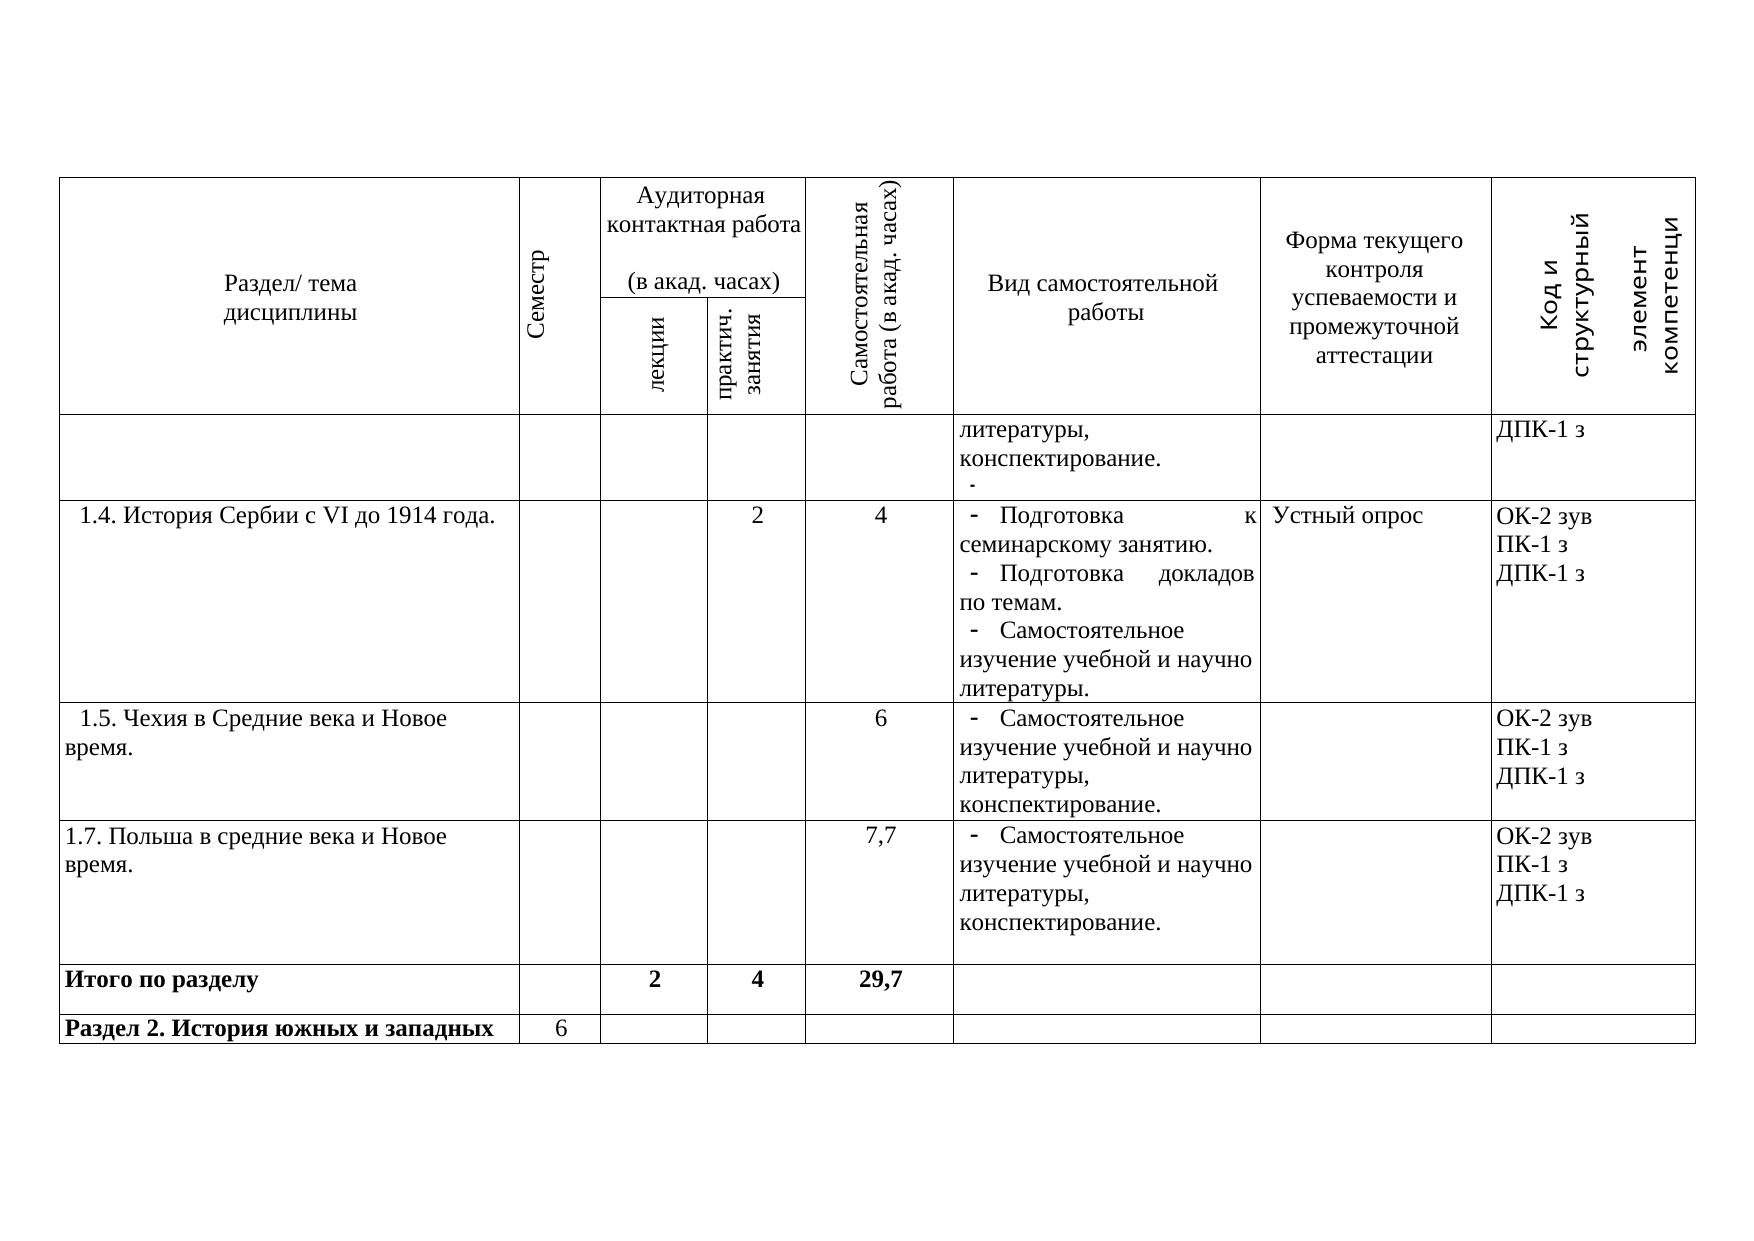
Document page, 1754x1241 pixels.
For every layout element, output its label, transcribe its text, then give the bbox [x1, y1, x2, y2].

table_cell [1492, 965, 1695, 1014]
table_cell [601, 415, 707, 500]
table_cell [601, 1015, 707, 1043]
table_header Семестр [520, 178, 600, 413]
table_header Самостоятельная работа (в акад. часах) [806, 178, 953, 413]
table_cell 2 [708, 501, 805, 702]
table_cell [601, 821, 707, 963]
table_cell 1.5. Чехия в Средние века и Новое время. [60, 703, 519, 820]
table_header Код и структурный элемент компетенции [1492, 178, 1695, 413]
table_header Форма текущего контроля успеваемости и промежуточной аттестации [1261, 178, 1491, 413]
table_cell [601, 703, 707, 820]
table_cell [520, 501, 600, 702]
table_cell 2 [601, 965, 707, 1014]
table_cell лекции [601, 298, 707, 413]
table_cell Самостоятельное изучение учебной и научно литературы, конспектирование. [954, 703, 1260, 820]
table_cell 1.4. История Сербии с VI до 1914 года. [60, 501, 519, 702]
table_cell [806, 1015, 953, 1043]
table_cell [520, 415, 600, 500]
table_cell литературы, конспектирование.  [954, 415, 1260, 500]
table_cell [60, 415, 519, 500]
table_cell 29,7 [806, 965, 953, 1014]
table_cell [520, 965, 600, 1014]
table_cell [601, 501, 707, 702]
table_cell 1.7. Польша в средние века и Новое время. [60, 821, 519, 963]
table_cell [954, 1015, 1260, 1043]
table_cell [1261, 821, 1491, 963]
table_cell Устный опрос [1261, 501, 1491, 702]
table_cell [708, 1015, 805, 1043]
table_header Вид самостоятельной работы [954, 178, 1260, 413]
table_cell ДПК-1 з [1492, 415, 1695, 500]
table_cell Подготовка к семинарскому занятию. Подготовка докладов по темам. Самостоятельное изучение учебной и научно литературы. [954, 501, 1260, 702]
table_cell [1261, 415, 1491, 500]
table_cell [520, 821, 600, 963]
table_cell 4 [708, 965, 805, 1014]
table_cell [708, 821, 805, 963]
table_cell Самостоятельное изучение учебной и научно литературы, конспектирование. [954, 821, 1260, 963]
table_cell ОК-2 зув ПК-1 з ДПК-1 з [1492, 703, 1695, 820]
table_cell [1492, 1015, 1695, 1043]
table_cell 6 [806, 703, 953, 820]
table_cell [1261, 1015, 1491, 1043]
table_cell [954, 965, 1260, 1014]
table_cell 4 [806, 501, 953, 702]
table_cell [1261, 965, 1491, 1014]
table_cell [520, 703, 600, 820]
table_cell 7,7 [806, 821, 953, 963]
table_cell ОК-2 зув ПК-1 з ДПК-1 з [1492, 501, 1695, 702]
table_header Аудиторная контактная работа (в акад. часах) [601, 178, 805, 297]
table_cell 6 [520, 1015, 600, 1043]
table_cell ОК-2 зув ПК-1 з ДПК-1 з [1492, 821, 1695, 963]
table_header Раздел/ тема дисциплины [60, 178, 519, 413]
table_cell [806, 415, 953, 500]
table_cell Итого по разделу [60, 965, 519, 1014]
table_cell [708, 415, 805, 500]
table_cell [708, 703, 805, 820]
table_cell практич. занятия [708, 298, 805, 413]
table_cell Раздел 2. История южных и западных [60, 1015, 519, 1043]
table_cell [1261, 703, 1491, 820]
